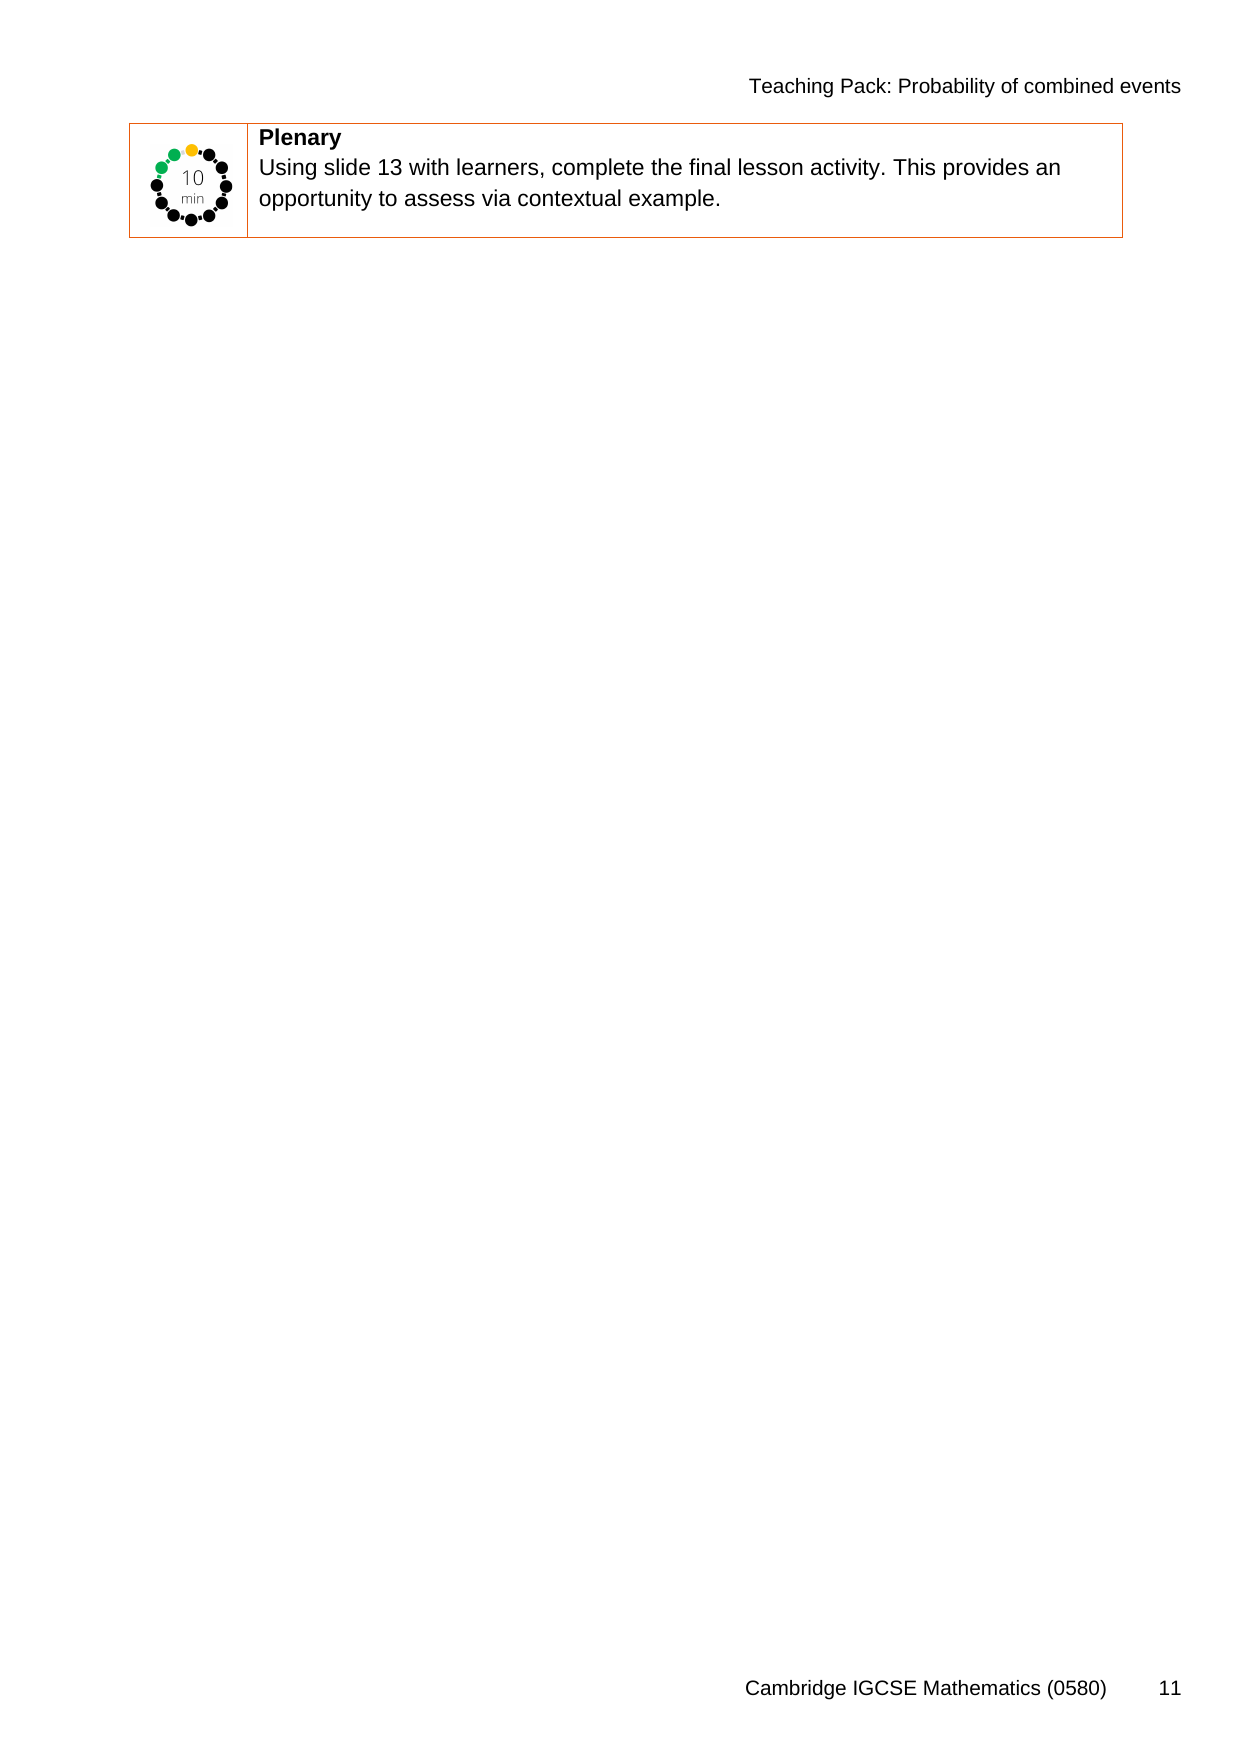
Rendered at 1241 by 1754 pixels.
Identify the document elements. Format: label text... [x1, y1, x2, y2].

table_cell Plenary Using slide 13 with learners, complete the final lesson activity. This provides an opportunity to assess via contextual example. [248, 124, 1122, 237]
picture [150, 144, 233, 227]
table_cell [130, 124, 247, 237]
